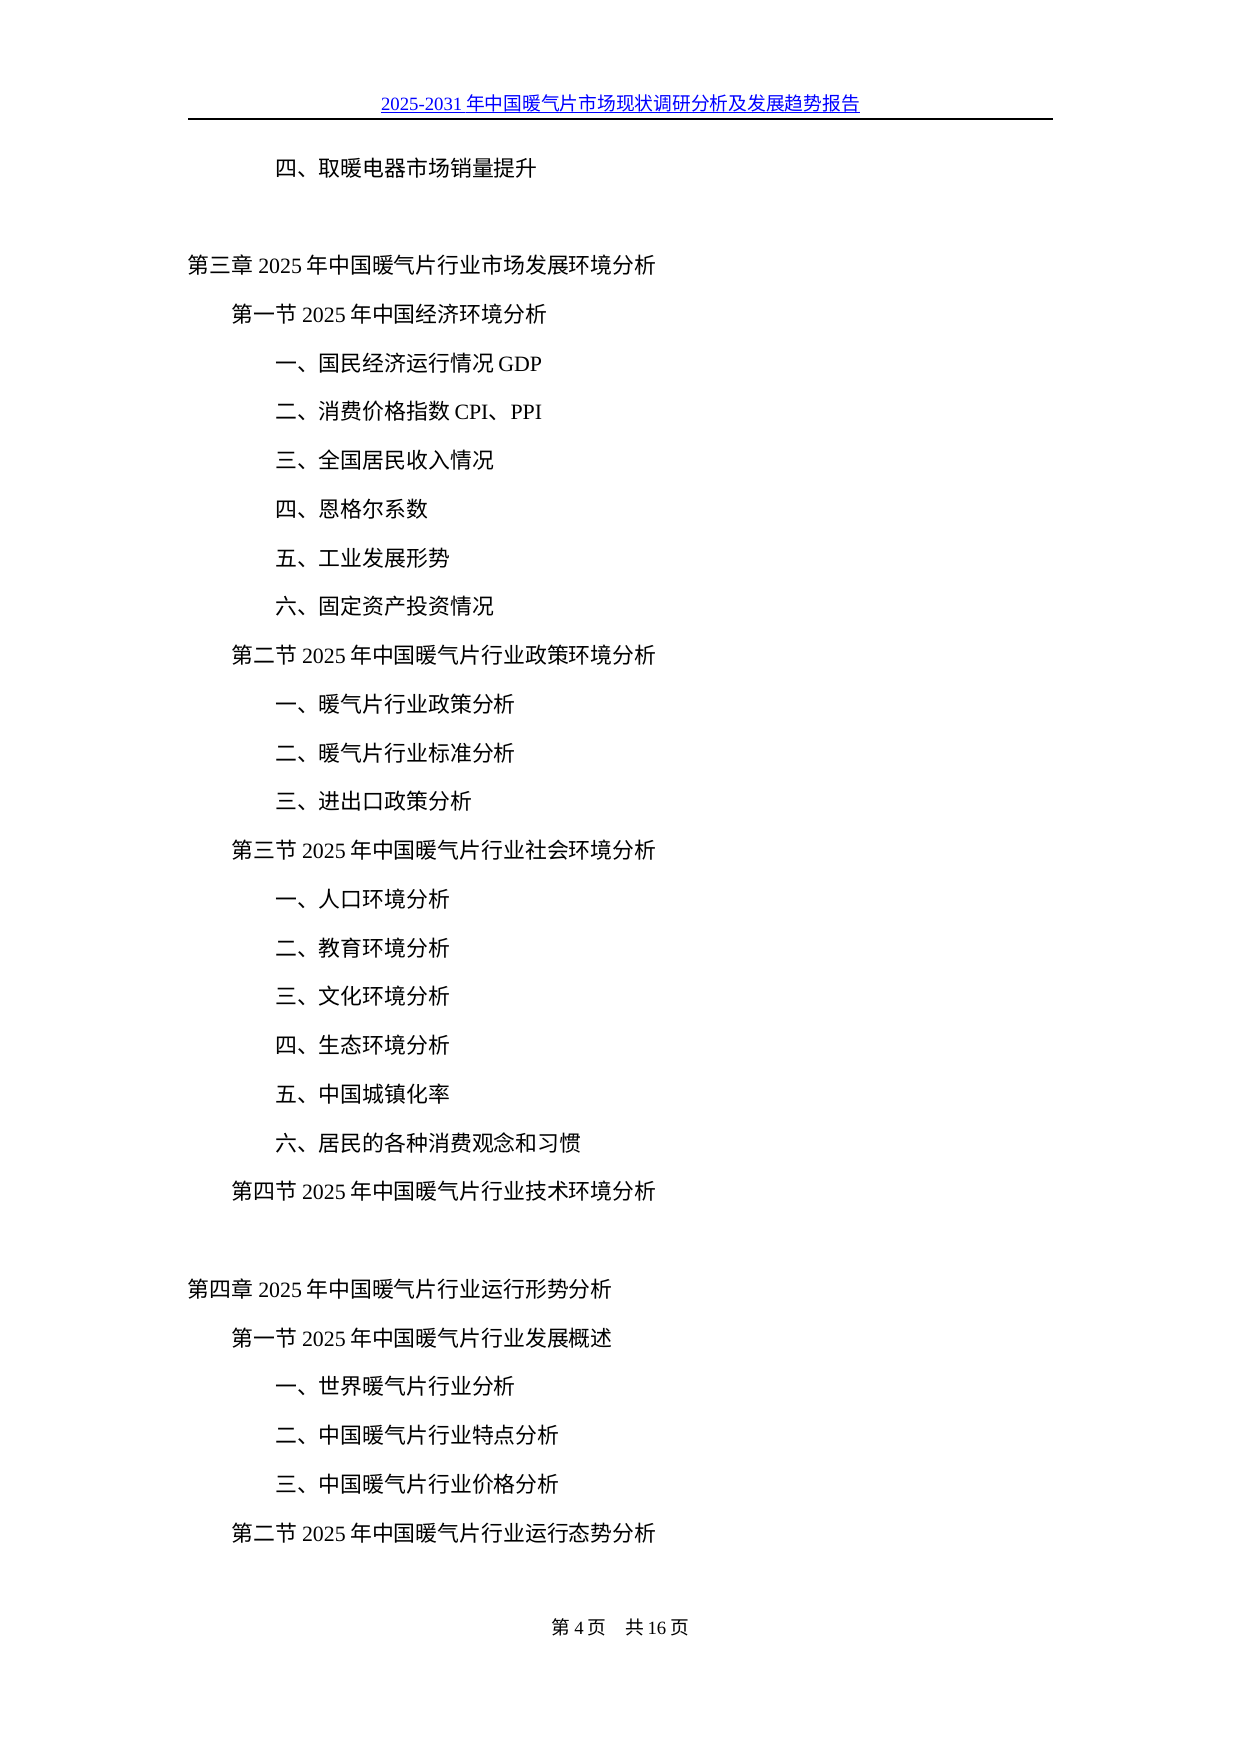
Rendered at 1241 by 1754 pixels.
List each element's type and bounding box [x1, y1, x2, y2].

text [187, 150, 1053, 1548]
